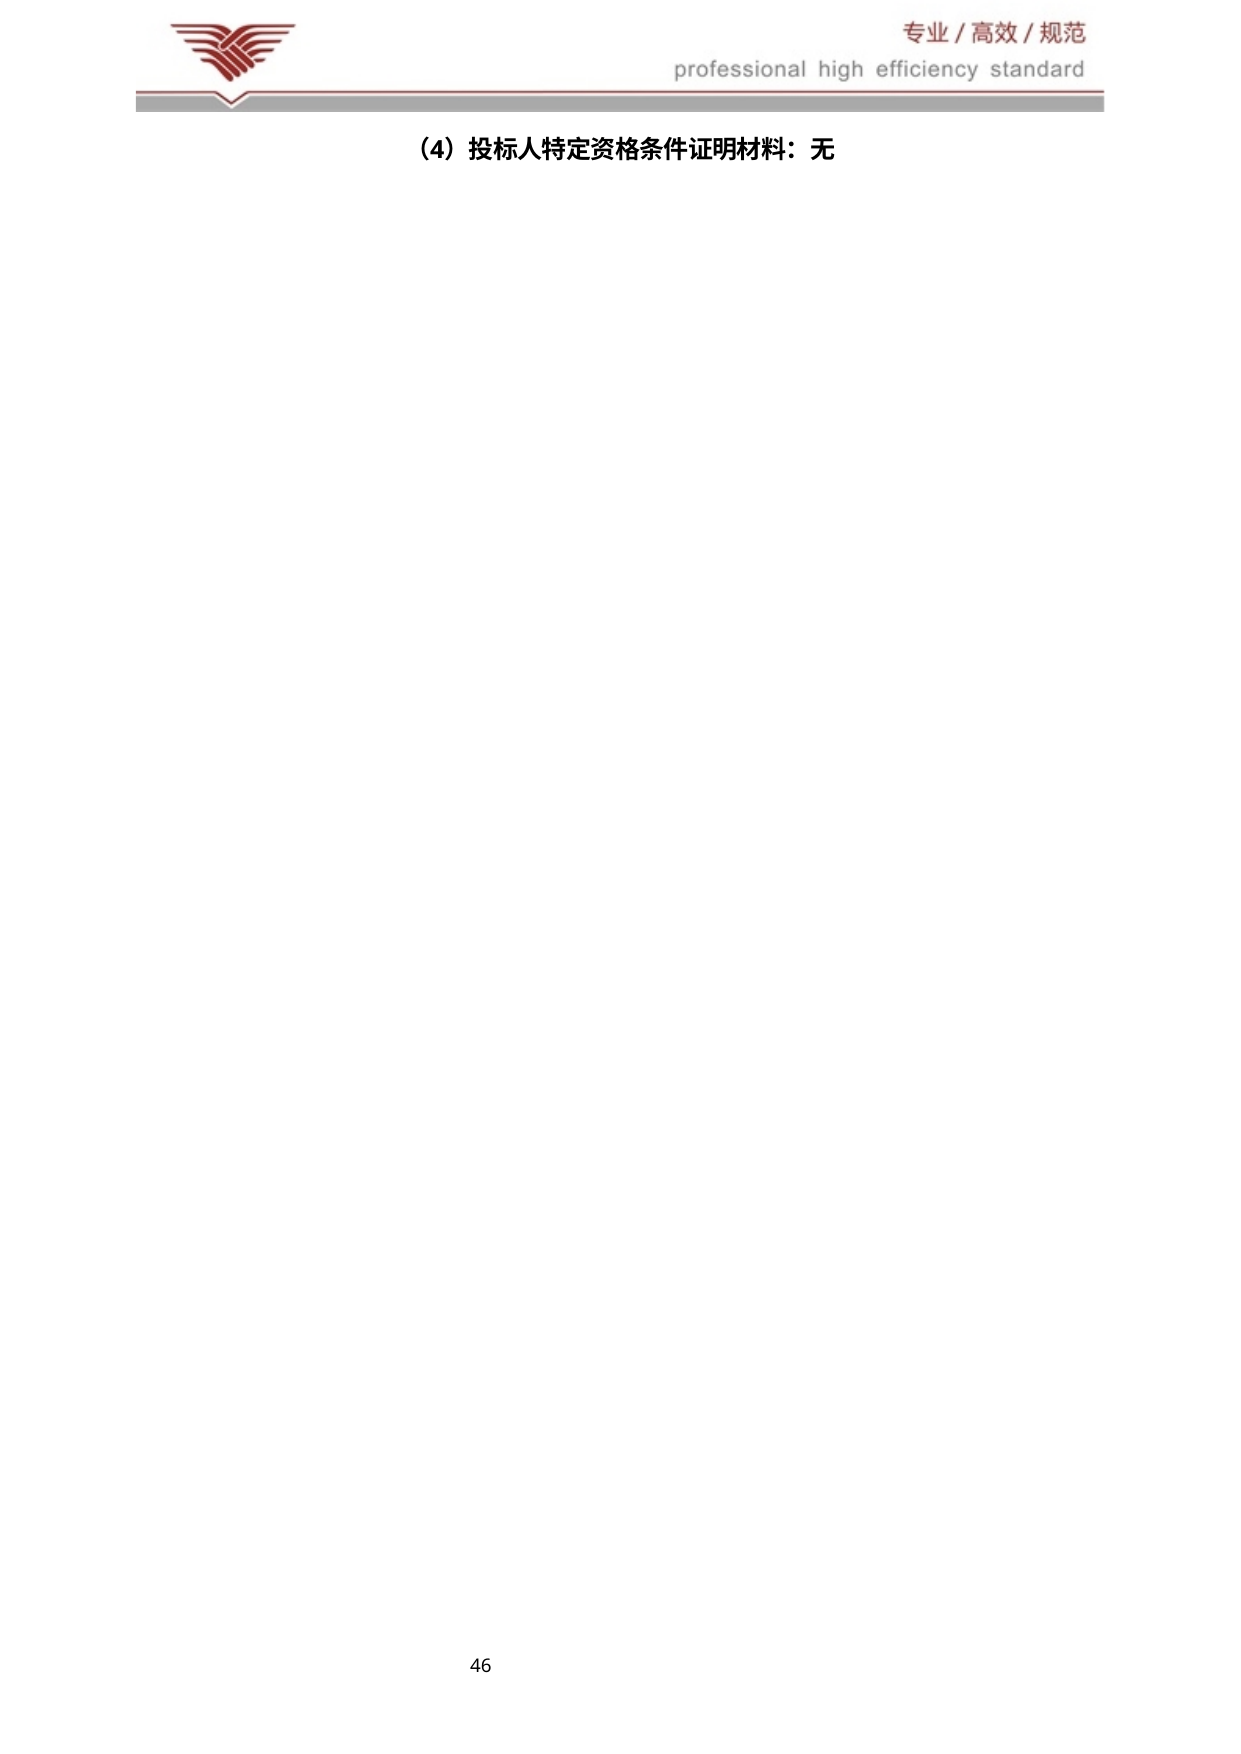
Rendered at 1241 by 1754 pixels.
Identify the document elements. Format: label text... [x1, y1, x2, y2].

text （4）投标人特定资格条件证明材料：无 [130, 130, 1110, 166]
picture [135, 0, 1105, 112]
